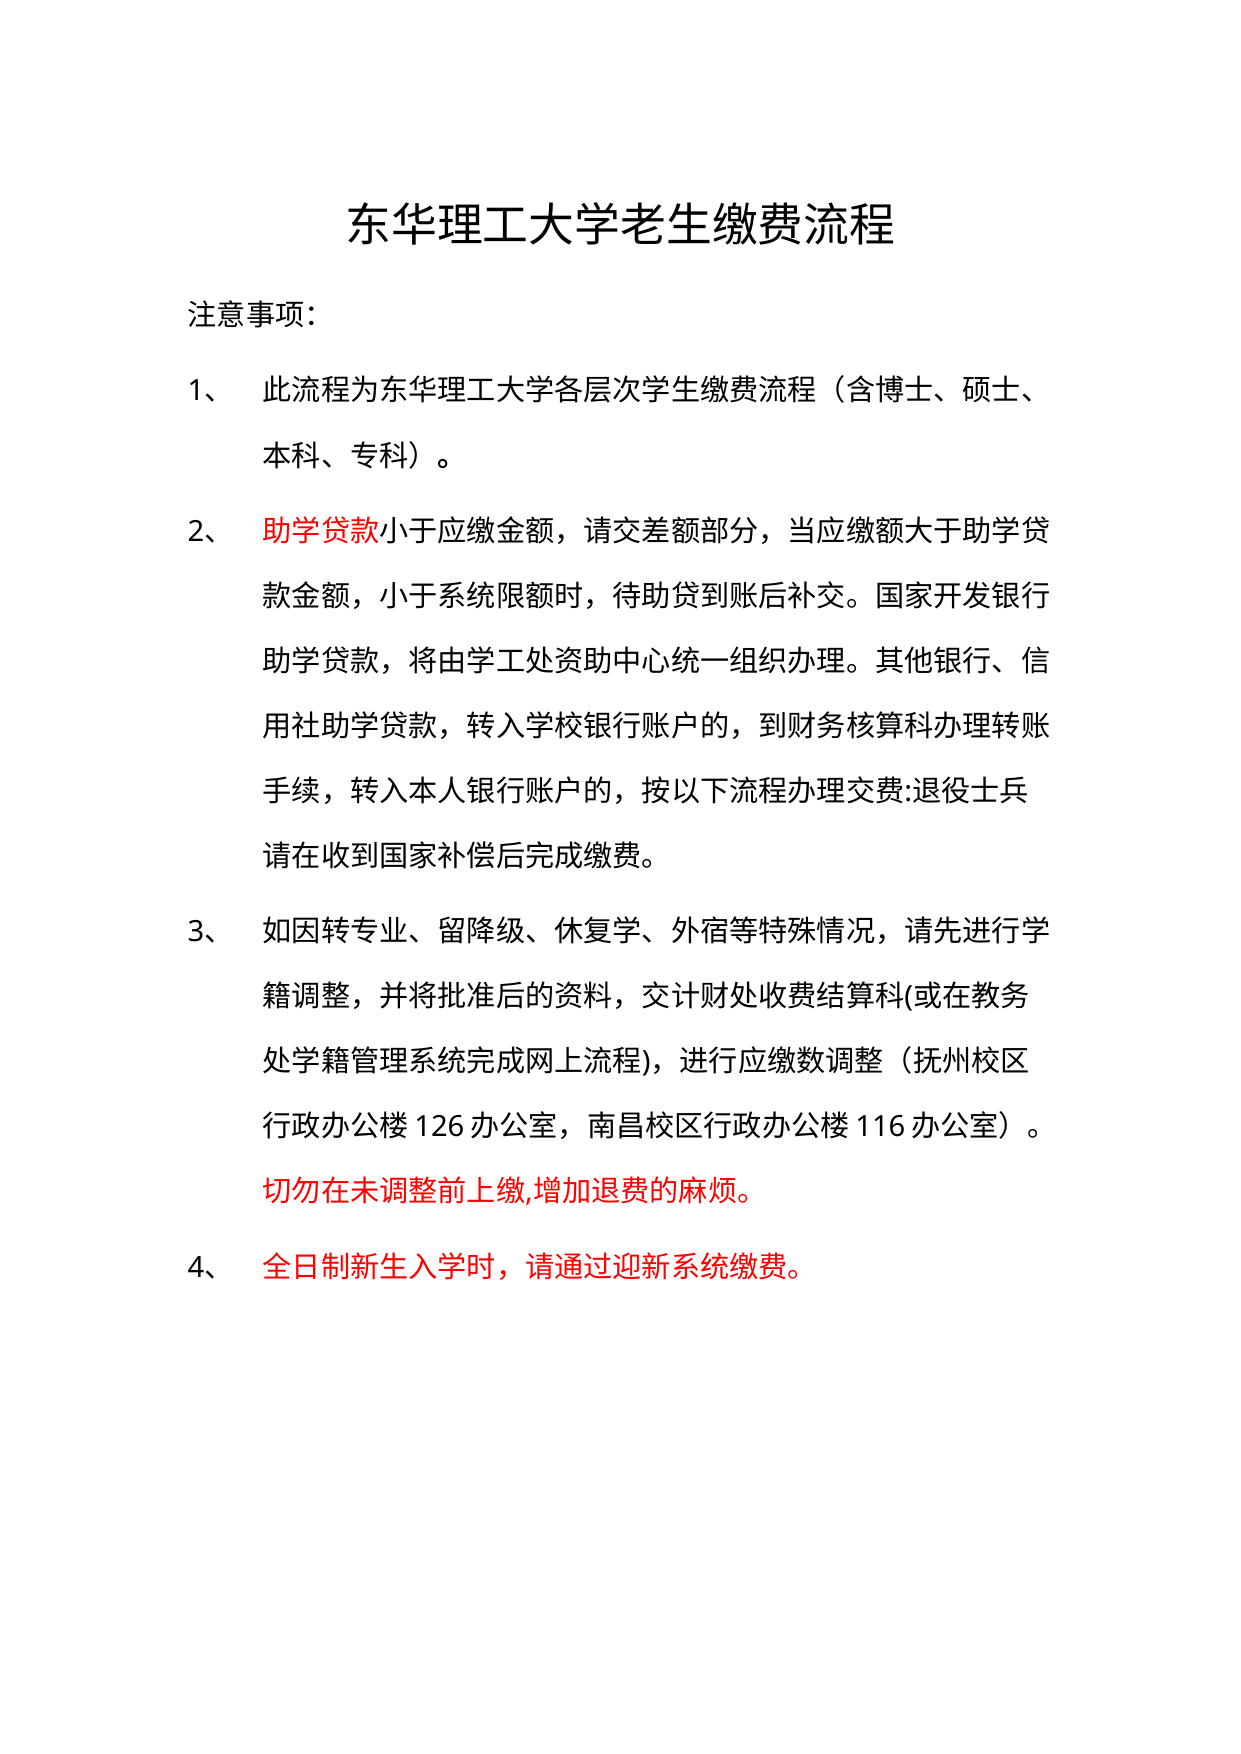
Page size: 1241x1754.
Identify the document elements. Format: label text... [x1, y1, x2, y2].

text 东华理工大学老生缴费流程 [187, 172, 1053, 270]
text 注意事项： [187, 280, 1053, 345]
list 助学贷款小于应缴金额，请交差额部分，当应缴额大于助学贷款金额，小于系统限额时，待助贷到账后补交。国家开发银行助学贷款，将由学工处资助中心统一组织办理。其他银行、信用社助学贷款，转入学校银行账户的，到财务核算科办理转账手续，转入本人银行账户的，按以下流程办理交费:退役士兵请在收到国家补偿后完成缴费。 [187, 496, 1053, 886]
list 全日制新生入学时，请通过迎新系统缴费。 [187, 1232, 1053, 1297]
list 如因转专业、留降级、休复学、外宿等特殊情况，请先进行学籍调整，并将批准后的资料，交计财处收费结算科(或在教务处学籍管理系统完成网上流程)，进行应缴数调整（抚州校区行政办公楼126办公室，南昌校区行政办公楼116办公室）。切勿在未调整前上缴,增加退费的麻烦。 [187, 897, 1053, 1222]
list 此流程为东华理工大学各层次学生缴费流程（含博士、硕士、本科、专科）。 [187, 356, 1053, 486]
